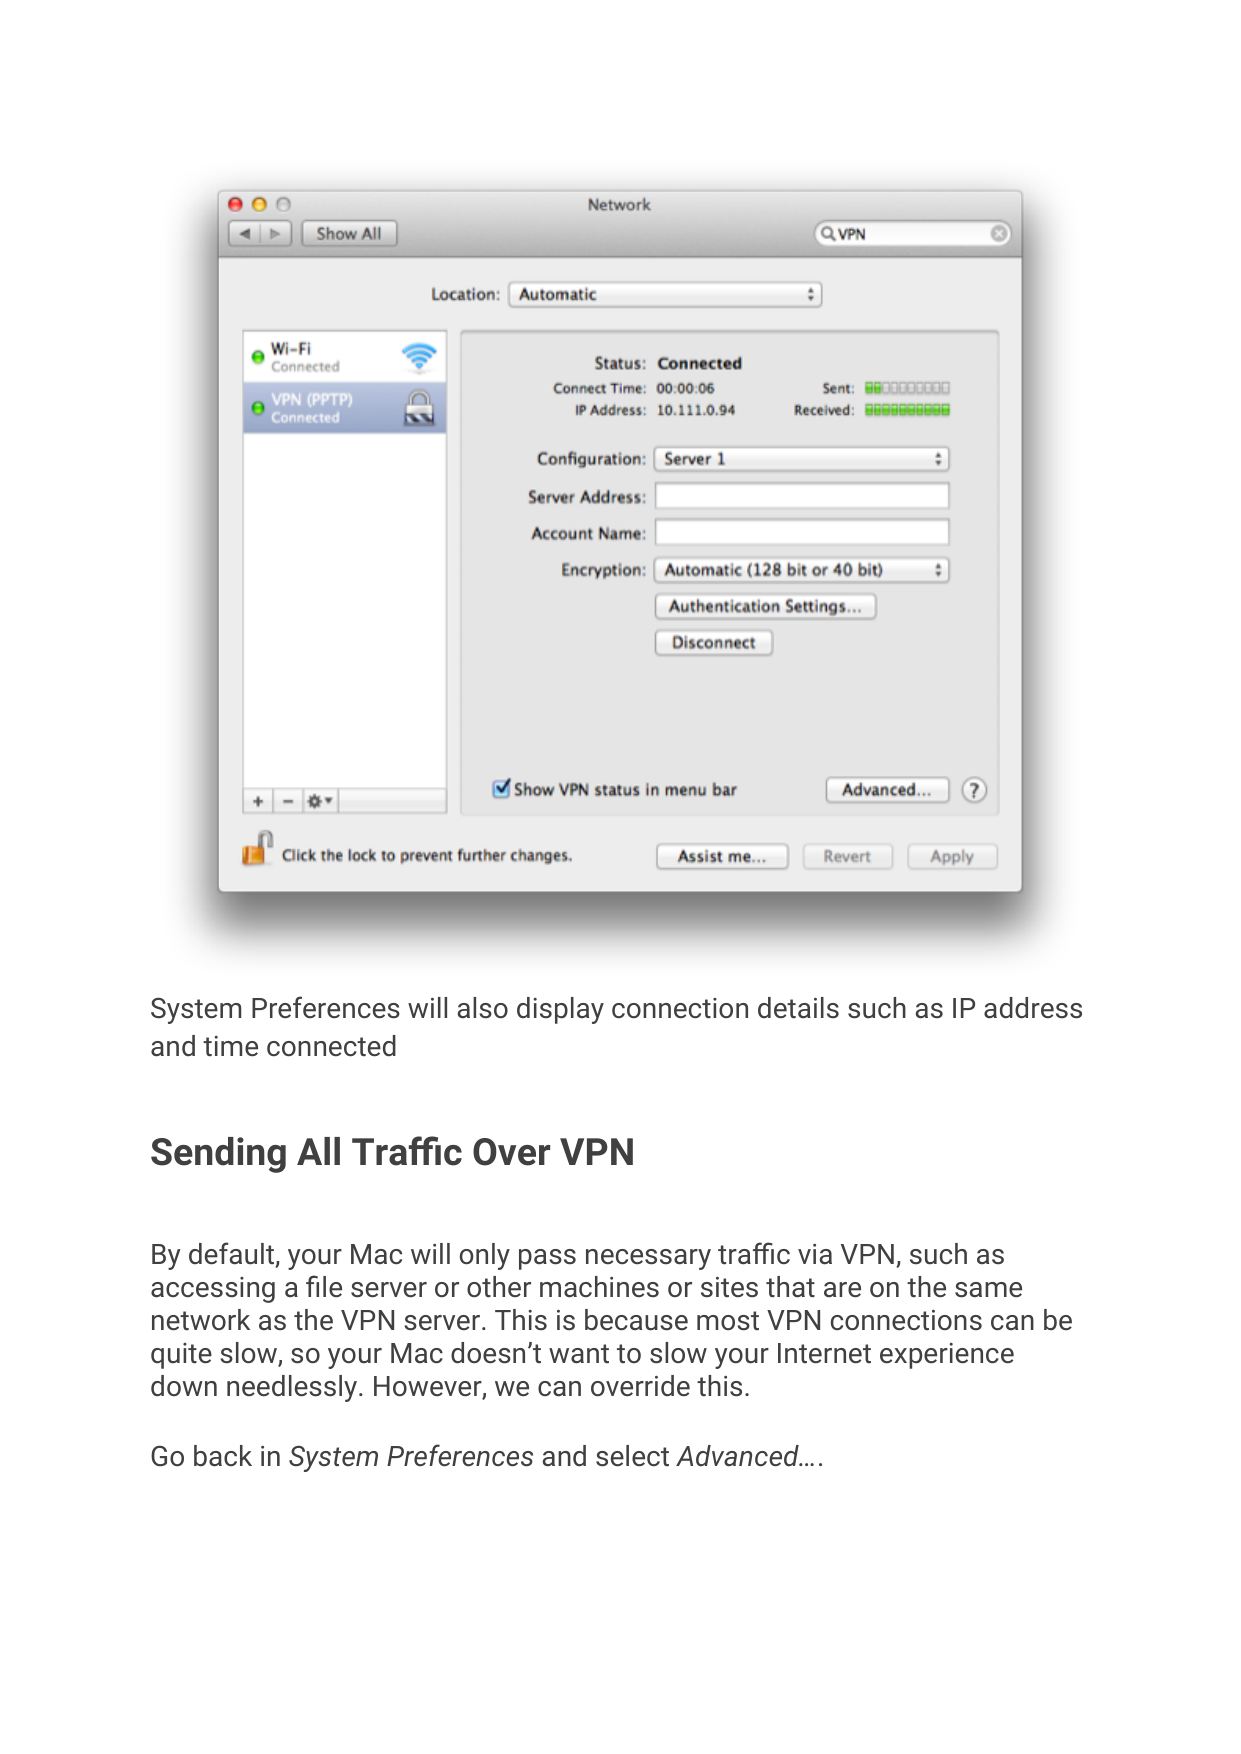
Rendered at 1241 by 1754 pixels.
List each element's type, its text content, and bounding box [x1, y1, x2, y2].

picture [150, 150, 1091, 988]
text System Preferences will also display connection details such as IP address and time connected [150, 988, 1090, 1063]
text Go back in System Preferences and select Advanced…. [150, 1441, 1090, 1474]
subtitle Sending All Traffic Over VPN [150, 1131, 1090, 1175]
text By default, your Mac will only pass necessary traffic via VPN, such as accessing a file server or other machines or sites that are on the same network as the VPN server. This is because most VPN connections can be quite slow, so your Mac doesn’t want to slow your Internet experience down needlessly. However, we can override this. [150, 1238, 1090, 1403]
